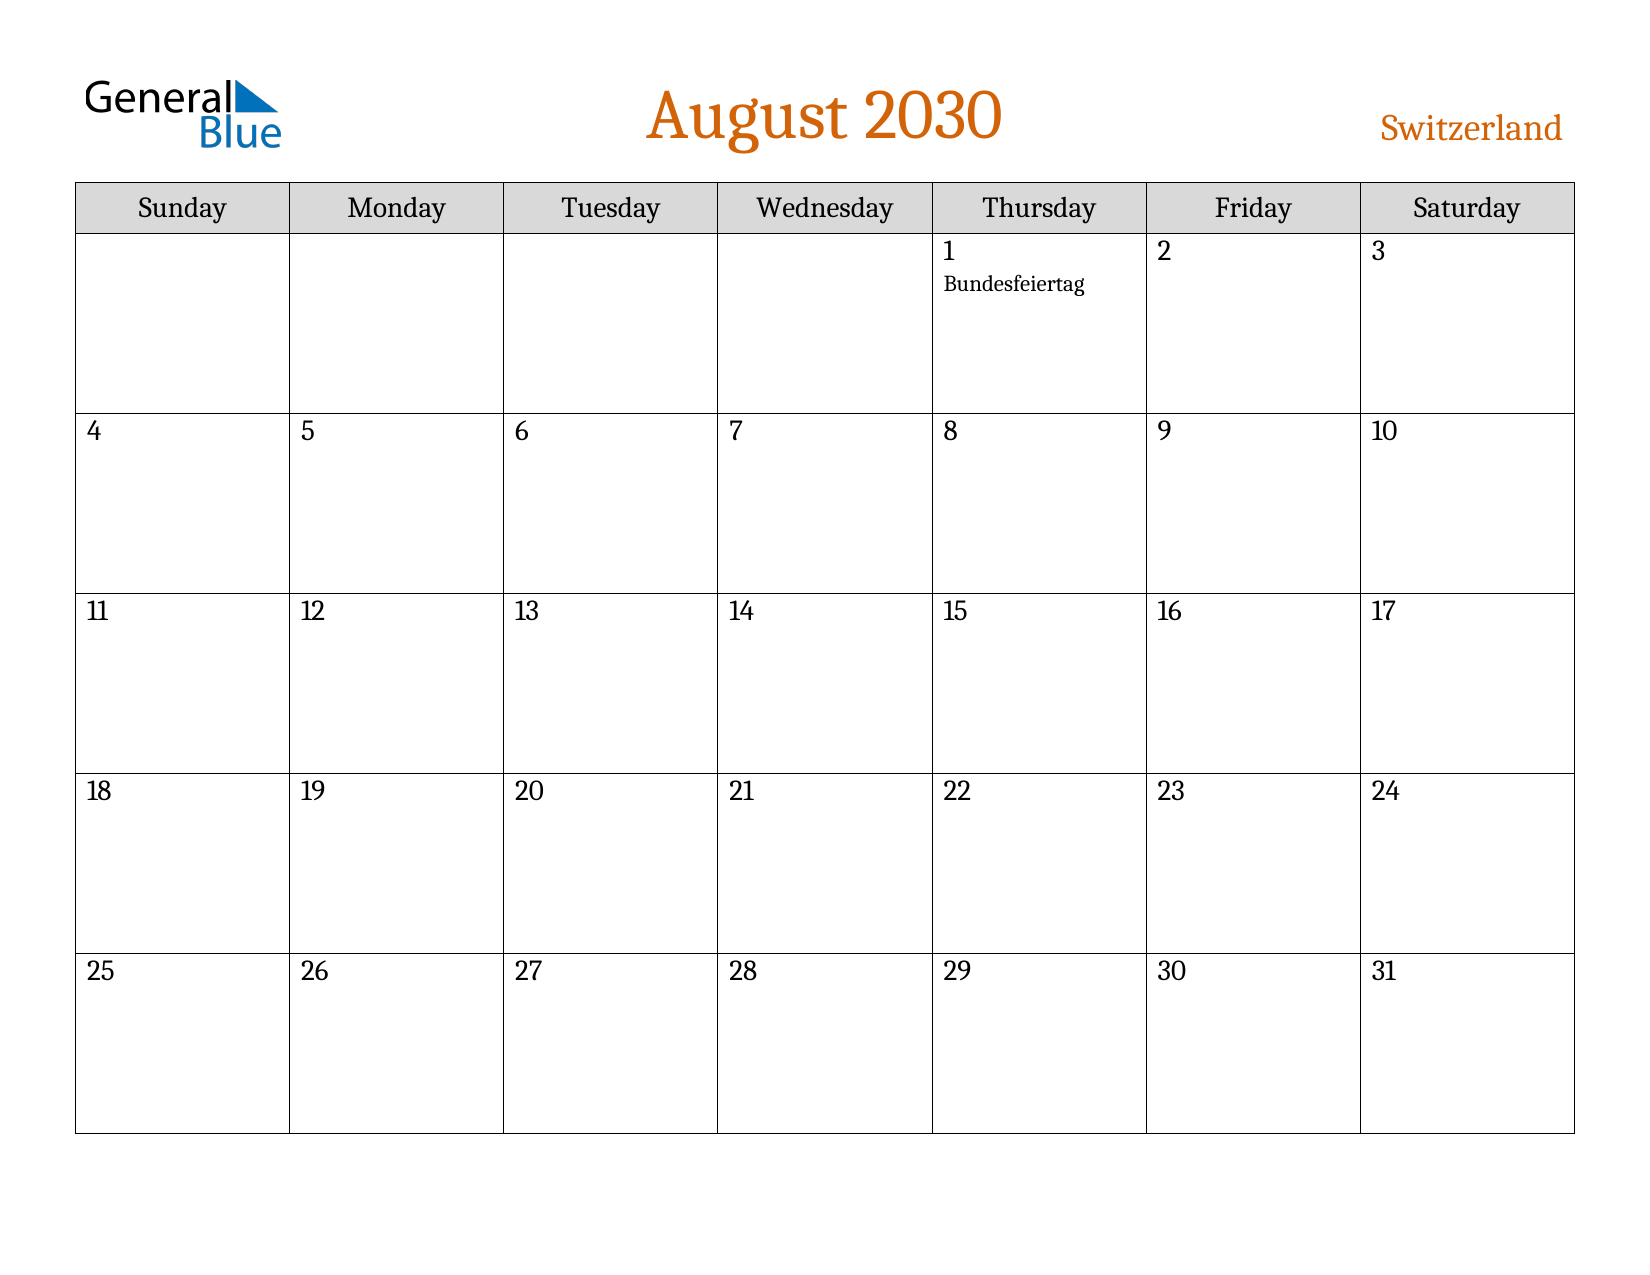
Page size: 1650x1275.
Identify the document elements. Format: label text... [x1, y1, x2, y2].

table_cell 28 [718, 954, 932, 990]
table_cell [718, 630, 932, 773]
table_cell [290, 270, 503, 413]
table_cell [76, 810, 289, 953]
table_cell [76, 630, 289, 773]
table_cell 11 [76, 594, 289, 630]
table_cell [290, 234, 503, 270]
table_cell Bundesfeiertag [933, 270, 1146, 413]
table_cell 21 [718, 774, 932, 810]
table_cell [718, 450, 932, 593]
table_cell Sunday [76, 183, 289, 233]
table_cell [718, 234, 932, 270]
table_cell [76, 990, 289, 1133]
table_cell [290, 810, 503, 953]
table_cell [1147, 450, 1360, 593]
table_cell [76, 450, 289, 593]
table_cell [1147, 630, 1360, 773]
table_cell Thursday [933, 183, 1146, 233]
table_cell 25 [76, 954, 289, 990]
table_cell [290, 630, 503, 773]
table_cell 10 [1361, 414, 1574, 450]
table_cell 23 [1147, 774, 1360, 810]
table_cell 30 [1147, 954, 1360, 990]
table_cell 17 [1361, 594, 1574, 630]
table_cell 13 [504, 594, 717, 630]
table_cell 2 [1147, 234, 1360, 270]
table_cell 12 [290, 594, 503, 630]
table_cell 27 [504, 954, 717, 990]
table_cell [933, 630, 1146, 773]
table_cell [1361, 450, 1574, 593]
table_cell 3 [1361, 234, 1574, 270]
table_cell [504, 630, 717, 773]
table_cell 26 [290, 954, 503, 990]
table_cell Tuesday [504, 183, 717, 233]
table_cell 5 [290, 414, 503, 450]
table_cell 29 [933, 954, 1146, 990]
table_cell 19 [290, 774, 503, 810]
table_cell [933, 990, 1146, 1133]
table_cell Friday [1147, 183, 1360, 233]
table_cell [718, 270, 932, 413]
table_cell [933, 450, 1146, 593]
table_cell 20 [504, 774, 717, 810]
table_cell Wednesday [718, 183, 932, 233]
table_cell 6 [504, 414, 717, 450]
table_cell [1147, 270, 1360, 413]
table_cell [1361, 810, 1574, 953]
picture [86, 80, 281, 148]
table_cell 7 [718, 414, 932, 450]
table_cell Saturday [1361, 183, 1574, 233]
table_cell [504, 234, 717, 270]
table_cell [76, 234, 289, 270]
table_cell [1147, 990, 1360, 1133]
table_cell [1361, 270, 1574, 413]
table_cell [290, 990, 503, 1133]
table_cell [1361, 630, 1574, 773]
table_cell [1361, 990, 1574, 1133]
table_cell [76, 270, 289, 413]
table_cell 24 [1361, 774, 1574, 810]
table_cell [504, 810, 717, 953]
table_header August 2030 [504, 75, 1146, 182]
table_cell [718, 990, 932, 1133]
table_cell 18 [76, 774, 289, 810]
table_cell [504, 450, 717, 593]
table_header [76, 75, 503, 182]
table_cell 16 [1147, 594, 1360, 630]
table_cell [504, 990, 717, 1133]
table_cell 9 [1147, 414, 1360, 450]
table_cell 1 [933, 234, 1146, 270]
table_cell 14 [718, 594, 932, 630]
table_cell [718, 810, 932, 953]
table_cell [933, 810, 1146, 953]
table_cell 15 [933, 594, 1146, 630]
table_cell 31 [1361, 954, 1574, 990]
table_cell [504, 270, 717, 413]
table_cell [1147, 810, 1360, 953]
table_cell Monday [290, 183, 503, 233]
table_cell 22 [933, 774, 1146, 810]
table_header Switzerland [1146, 75, 1574, 182]
table_cell 4 [76, 414, 289, 450]
table_cell 8 [933, 414, 1146, 450]
table_cell [290, 450, 503, 593]
